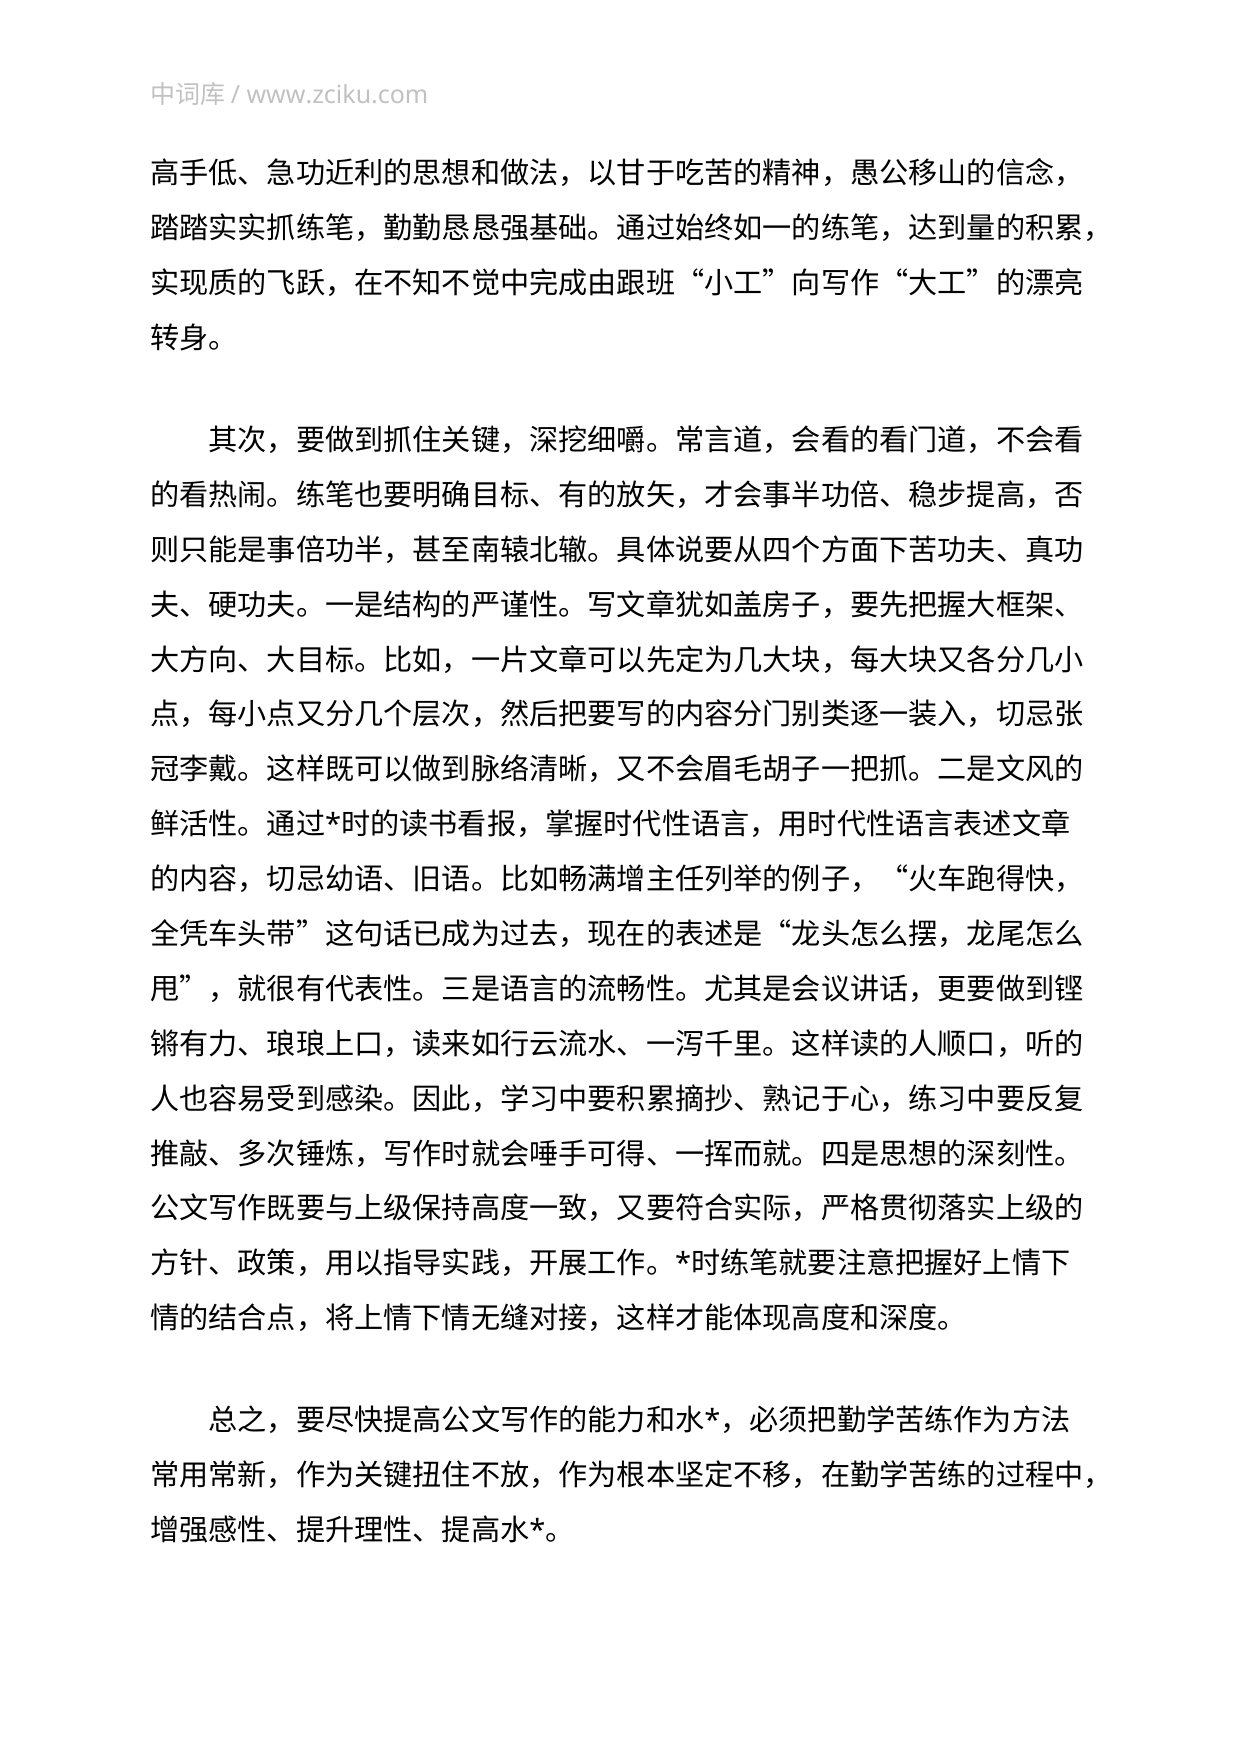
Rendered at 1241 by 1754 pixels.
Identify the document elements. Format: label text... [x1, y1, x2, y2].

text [150, 150, 1090, 357]
text 其次，要做到抓住关键，深挖细嚼。常言道，会看的看门道，不会看的看热闹。练笔也要明确目标、有的放矢，才会事半功倍、稳步提高，否则只能是事倍功半，甚至南辕北辙。具体说要从四个方面下苦功夫、真功夫、硬功夫。一是结构的严谨性。写文章犹如盖房子，要先把握大框架、大方向、大目标。比如，一片文章可以先定为几大块，每大块又各分几小点，每小点又分几个层次，然后把要写的内容分门别类逐一装入，切忌张冠李戴。这样既可以做到脉络清晰，又不会眉毛胡子一把抓。二是文风的鲜活性。通过*时的读书看报，掌握时代性语言，用时代性语言表述文章的内容，切忌幼语、旧语。比如畅满增主任列举的例子，“火车跑得快，全凭车头带”这句话已成为过去，现在的表述是“龙头怎么摆，龙尾怎么甩”，就很有代表性。三是语言的流畅性。尤其是会议讲话，更要做到铿锵有力、琅琅上口，读来如行云流水、一泻千里。这样读的人顺口，听的人也容易受到感染。因此，学习中要积累摘抄、熟记于心，练习中要反复推敲、多次锤炼，写作时就会唾手可得、一挥而就。四是思想的深刻性。公文写作既要与上级保持高度一致，又要符合实际，严格贯彻落实上级的方针、政策，用以指导实践，开展工作。*时练笔就要注意把握好上情下情的结合点，将上情下情无缝对接，这样才能体现高度和深度。 [150, 416, 1090, 1337]
text 总之，要尽快提高公文写作的能力和水*，必须把勤学苦练作为方法常用常新，作为关键扭住不放，作为根本坚定不移，在勤学苦练的过程中，增强感性、提升理性、提高水*。 [150, 1397, 1090, 1549]
